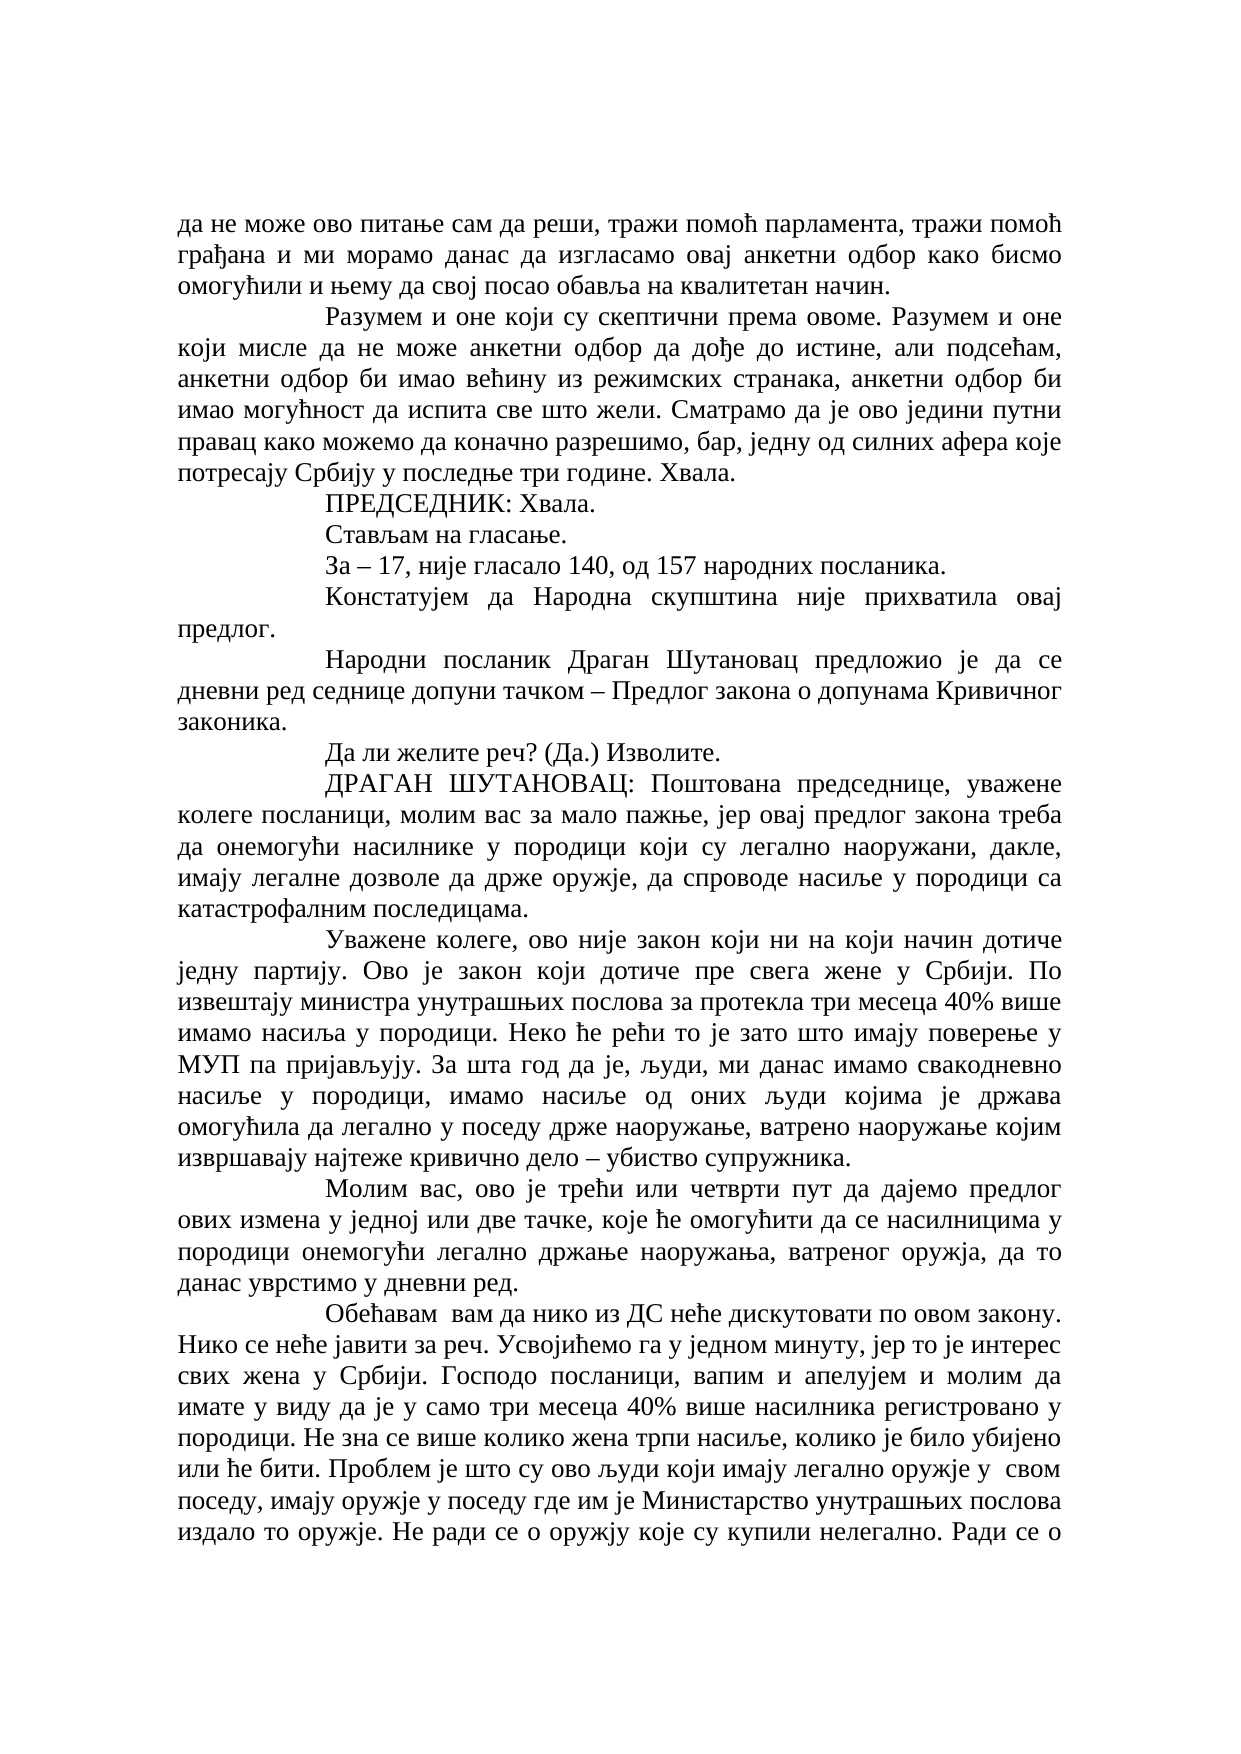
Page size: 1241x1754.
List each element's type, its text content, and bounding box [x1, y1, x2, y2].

text ДРАГАН ШУТАНОВАЦ: Поштована председнице, уважене колеге посланици, молим вас за мало пажње, јер овај предлог закона треба да онемогући насилнике у породици који су легално наоружани, дакле, имају легалне дозволе да држе оружје, да спроводе насиље у породици са катастрофалним последицама. [177, 767, 1063, 923]
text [177, 207, 1063, 300]
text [177, 1297, 1063, 1546]
text ПРЕДСЕДНИК: Хвала. [177, 487, 1063, 518]
text Констатујем да Народна скупштина није прихватила овај предлог. [177, 581, 1063, 643]
text Да ли желите реч? (Да.) Изволите. [177, 736, 1063, 767]
text За – 17, није гласало 140, од 157 народних посланика. [177, 549, 1063, 581]
text Стављам на гласање. [177, 518, 1063, 549]
text Молим вас, ово је трећи или четврти пут да дајемо предлог ових измена у једној или две тачке, које ће омогућити да се насилницима у породици онемогући легално држање наоружања, ватреног оружја, да то данас уврстимо у дневни ред. [177, 1172, 1063, 1297]
text Уважене колеге, ово није закон који ни на који начин дотиче једну партију. Ово је закон који дотиче пре свега жене у Србији. По извештају министра унутрашњих послова за протекла три месеца 40% више имамо насиља у породици. Неко ће рећи то је зато што имају поверење у МУП па пријављују. За шта год да је, људи, ми данас имамо свакодневно насиље у породици, имамо насиље од оних људи којима је држава омогућила да легално у поседу држе наоружање, ватрено наоружање којим извршавају најтеже кривично дело – убиство супружника. [177, 923, 1063, 1172]
text Народни посланик Драган Шутановац предложио је да се дневни ред седнице допуни тачком – Предлог закона о допунама Кривичног законика. [177, 643, 1063, 736]
text Разумем и оне који су скептични према овоме. Разумем и оне који мисле да не може анкетни одбор да дође до истине, али подсећам, анкетни одбор би имао већину из режимских странака, анкетни одбор би имао могућност да испита све што жели. Сматрамо да је ово једини путни правац како можемо да коначно разрешимо, бар, једну од силних афера које потресају Србију у последње три године. Хвала. [177, 300, 1063, 487]
